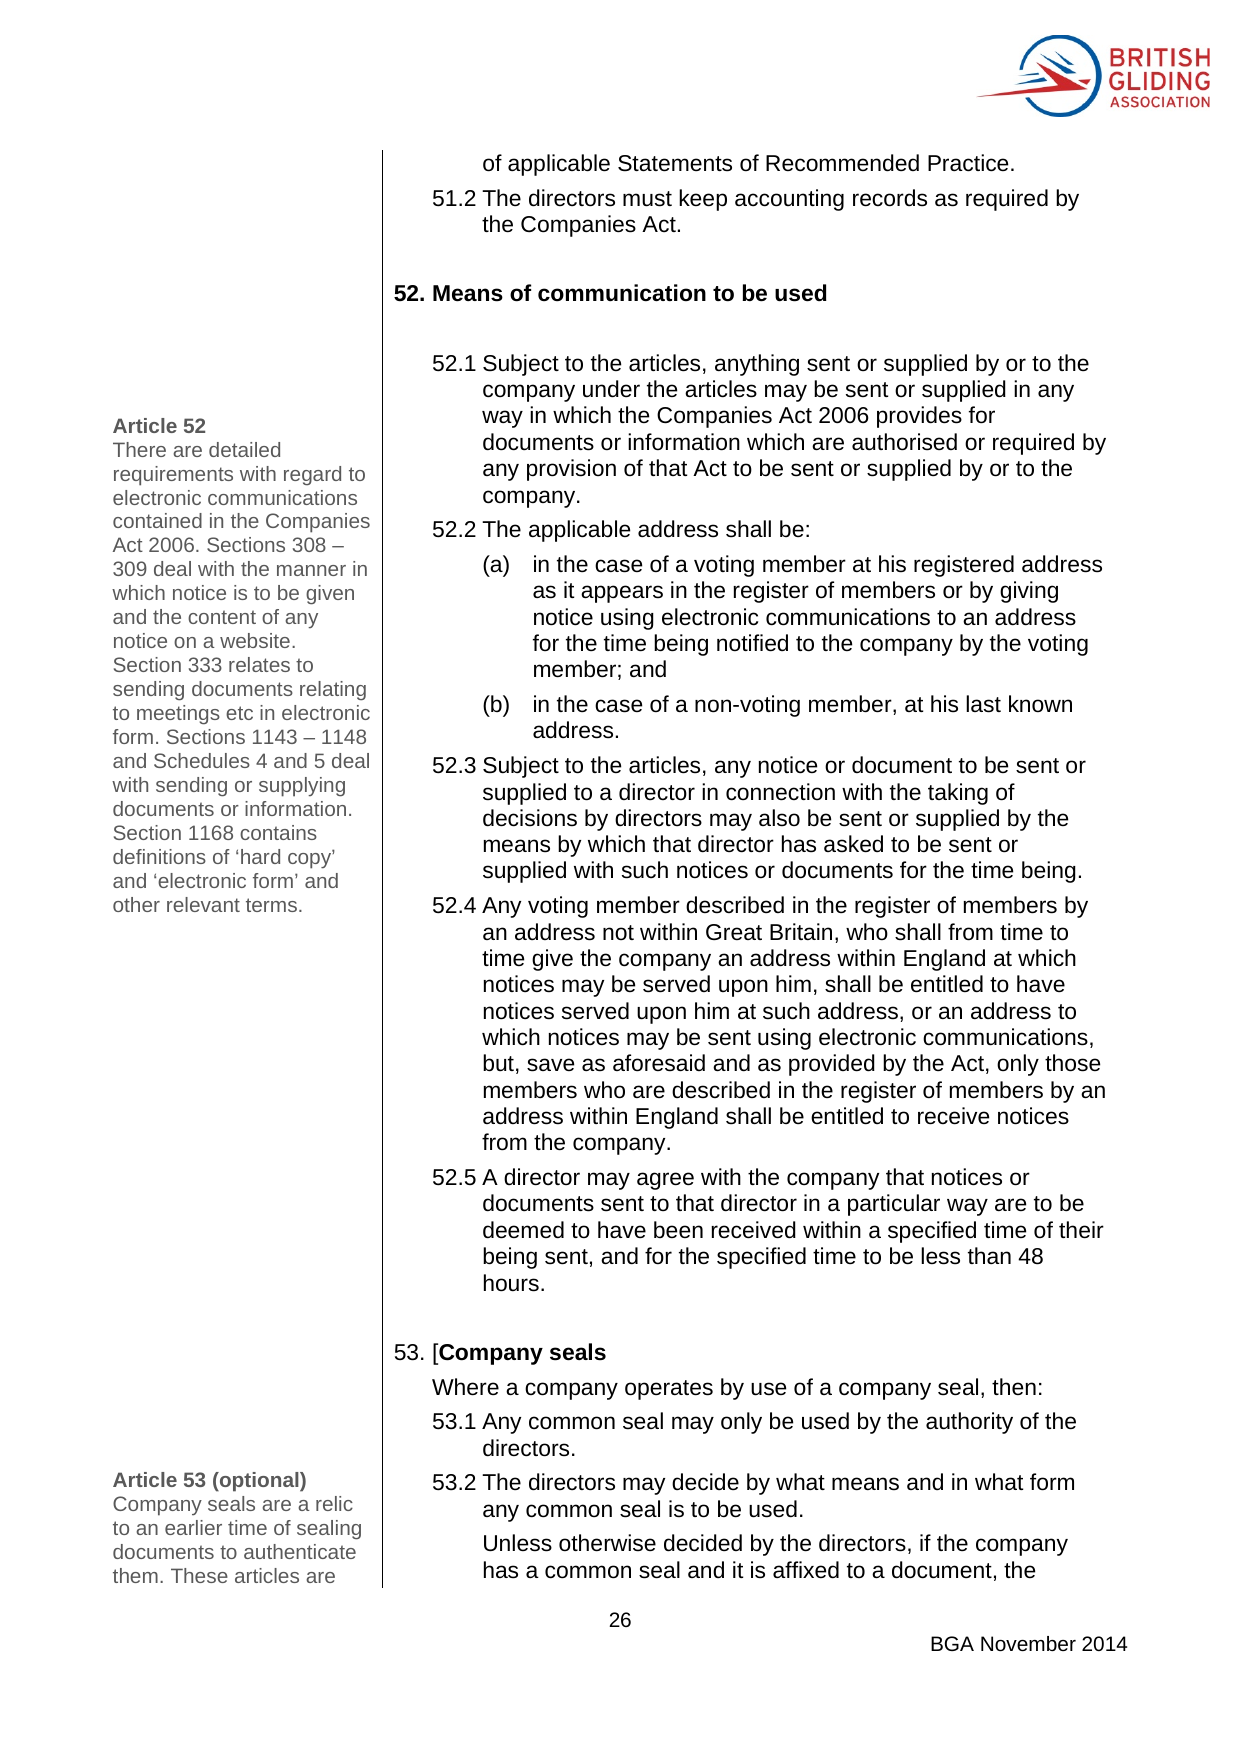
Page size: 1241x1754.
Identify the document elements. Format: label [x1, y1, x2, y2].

picture [976, 35, 1210, 117]
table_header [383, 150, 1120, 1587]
table_header [101, 150, 382, 1587]
